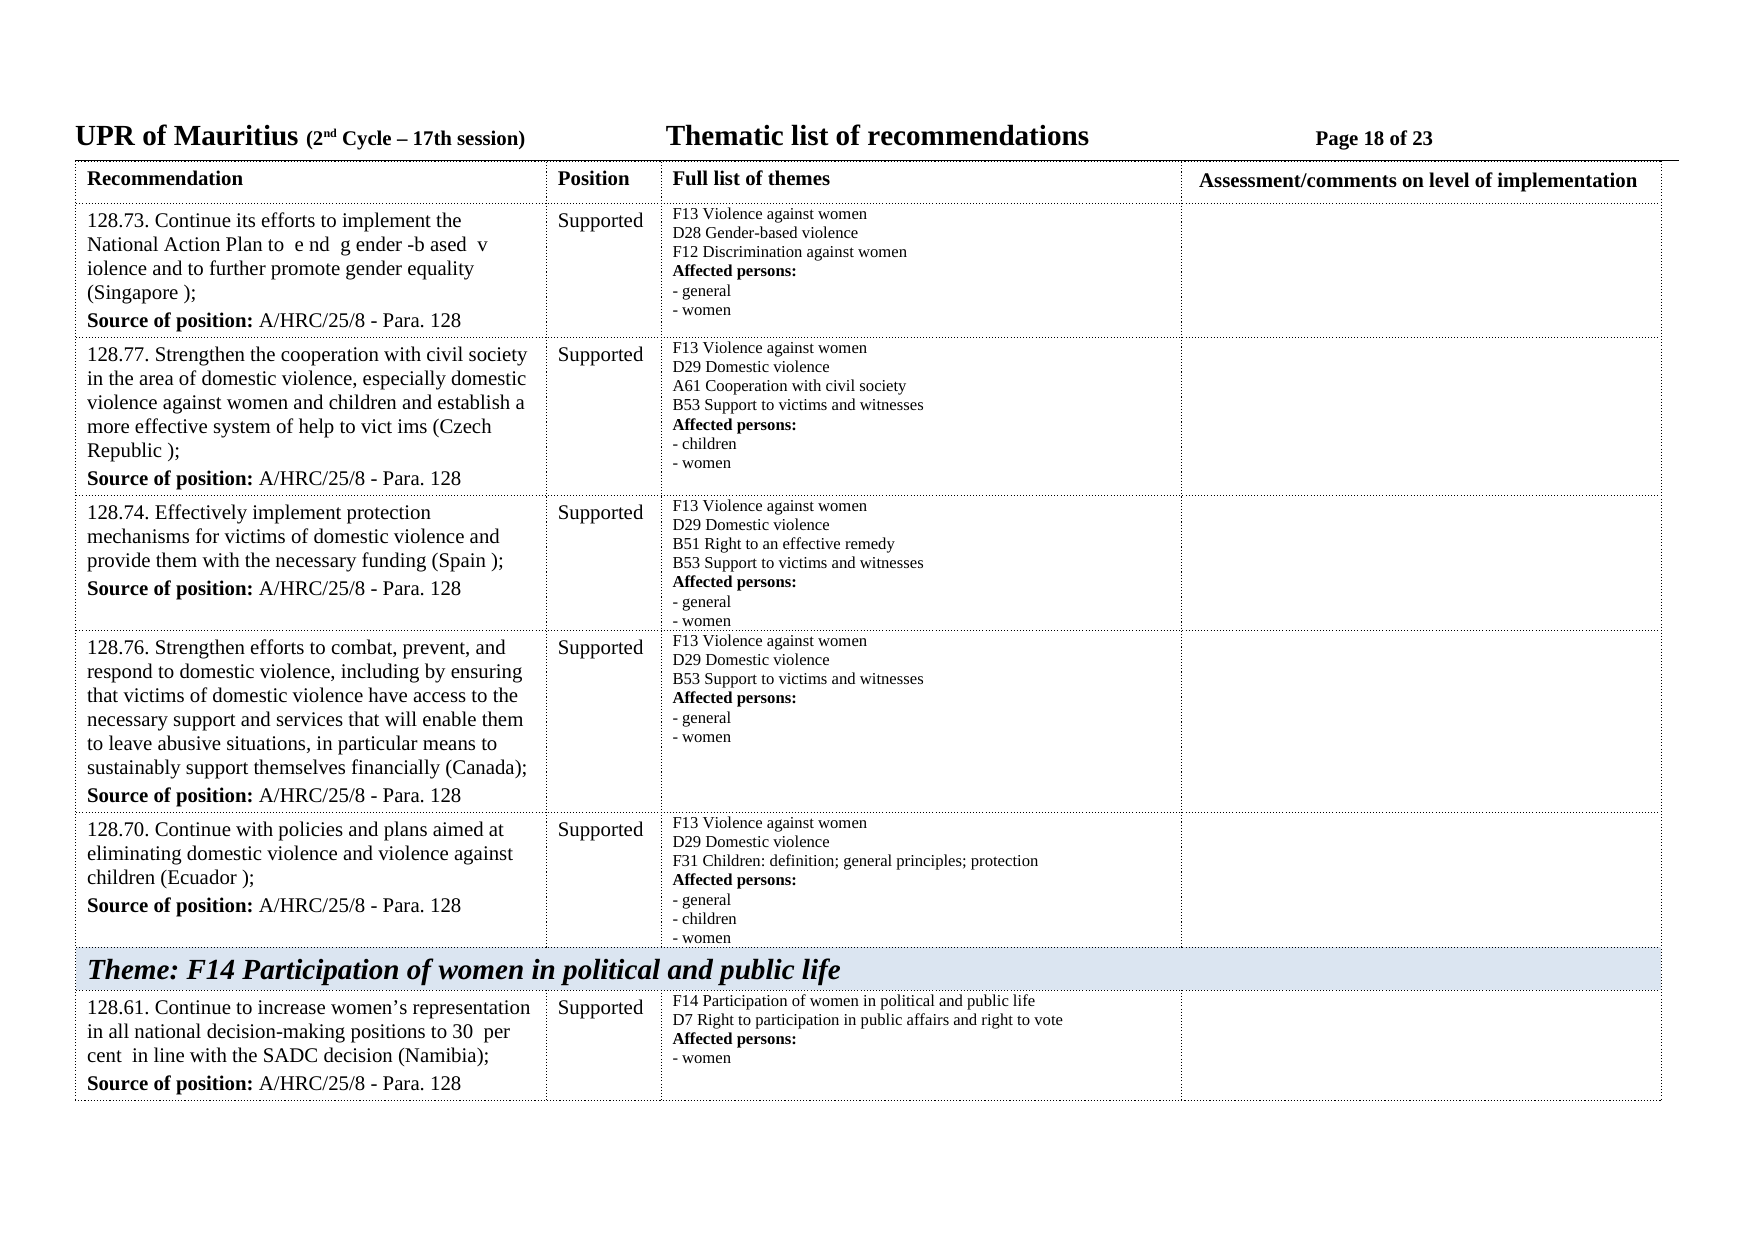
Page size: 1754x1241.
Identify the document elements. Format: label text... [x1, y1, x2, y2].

table_cell 128.61. Continue to increase women’s representation in all national decision-making positions to 30 per cent in line with the SADC decision (Namibia); Source of position: A/HRC/25/8 - Para. 128 [76, 990, 546, 1099]
table_cell 128.76. Strengthen efforts to combat, prevent, and respond to domestic violence, including by ensuring that victims of domestic violence have access to the necessary support and services that will enable them to leave abusive situations, in particular means to sustainably support themselves financially (Canada); Source of position: A/HRC/25/8 - Para. 128 [76, 630, 546, 812]
table_header Recommendation [76, 161, 546, 203]
table_cell Supported [546, 495, 661, 630]
table_cell F13 Violence against women D29 Domestic violence A61 Cooperation with civil society B53 Support to victims and witnesses Affected persons: - children - women [661, 337, 1182, 494]
table_cell 128.74. Effectively implement protection mechanisms for victims of domestic violence and provide them with the necessary funding (Spain ); Source of position: A/HRC/25/8 - Para. 128 [76, 495, 546, 630]
table_cell F13 Violence against women D29 Domestic violence B51 Right to an effective remedy B53 Support to victims and witnesses Affected persons: - general - women [661, 495, 1182, 630]
table_cell Supported [546, 630, 661, 812]
table_cell 128.77. Strengthen the cooperation with civil society in the area of domestic violence, especially domestic violence against women and children and establish a more effective system of help to vict ims (Czech Republic ); Source of position: A/HRC/25/8 - Para. 128 [76, 337, 546, 494]
table_cell 128.70. Continue with policies and plans aimed at eliminating domestic violence and violence against children (Ecuador ); Source of position: A/HRC/25/8 - Para. 128 [76, 812, 546, 947]
table_cell 128.73. Continue its efforts to implement the National Action Plan to e nd g ender -b ased v iolence and to further promote gender equality (Singapore ); Source of position: A/HRC/25/8 - Para. 128 [76, 203, 546, 337]
table_header Position [546, 161, 661, 203]
table_header Assessment/comments on level of implementation [1182, 161, 1661, 203]
table_cell Supported [546, 203, 661, 337]
table_cell F13 Violence against women D28 Gender-based violence F12 Discrimination against women Affected persons: - general - women [661, 203, 1182, 337]
table_header Full list of themes [661, 161, 1182, 203]
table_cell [661, 990, 1182, 1099]
table_cell [1182, 630, 1661, 812]
table_cell [1182, 337, 1661, 494]
table_cell [1182, 990, 1661, 1099]
table_cell Supported [546, 990, 661, 1099]
table_cell Theme: F14 Participation of women in political and public life [76, 947, 1661, 990]
table_cell [1182, 812, 1661, 947]
table_cell F13 Violence against women D29 Domestic violence B53 Support to victims and witnesses Affected persons: - general - women [661, 630, 1182, 812]
table_cell [1182, 495, 1661, 630]
table_cell Supported [546, 812, 661, 947]
table_cell F13 Violence against women D29 Domestic violence F31 Children: definition; general principles; protection Affected persons: - general - children - women [661, 812, 1182, 947]
table_cell Supported [546, 337, 661, 494]
table_cell [1182, 203, 1661, 337]
